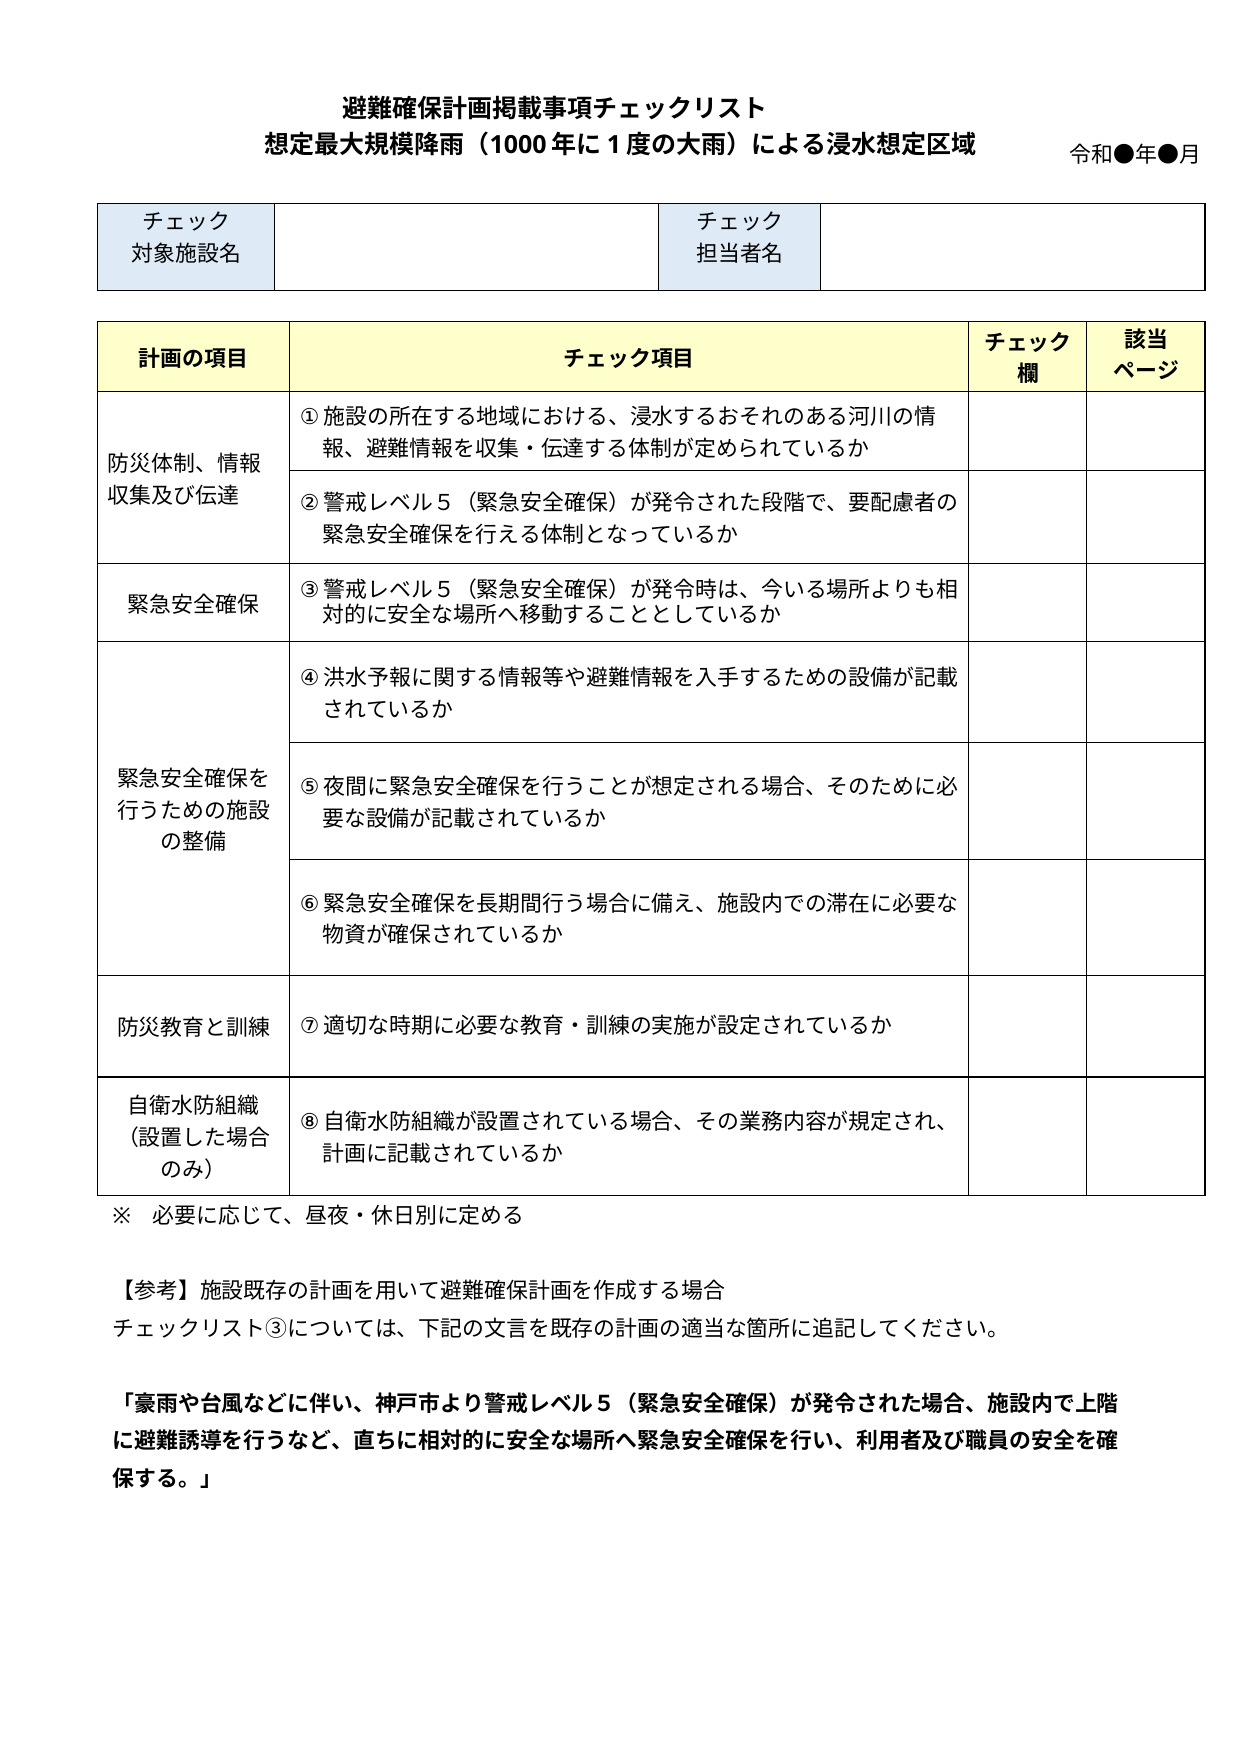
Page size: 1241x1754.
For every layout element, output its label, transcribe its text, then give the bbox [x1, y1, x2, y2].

table_cell [969, 471, 1086, 563]
table_cell 防災体制、情報収集及び伝達 [98, 392, 289, 563]
text チェックリスト③については、下記の文言を既存の計画の適当な箇所に追記してください。 [112, 1308, 1128, 1346]
table_cell ⑥緊急安全確保を長期間行う場合に備え、施設内での滞在に必要な物資が確保されているか [290, 860, 968, 975]
table_cell 防災教育と訓練 [98, 976, 289, 1076]
table_cell [969, 976, 1086, 1076]
table_header チェック 担当者名 [659, 204, 820, 290]
table_cell [1087, 860, 1204, 975]
table_cell [1087, 564, 1204, 641]
text ※ 必要に応じて、昼夜・休日別に定める [112, 1196, 1128, 1233]
table_header チェック欄 [969, 322, 1086, 391]
table_cell [969, 564, 1086, 641]
table_cell ①施設の所在する地域における、浸水するおそれのある河川の情報、避難情報を収集・伝達する体制が定められているか [290, 392, 968, 470]
table_header チェック項目 [290, 322, 968, 391]
table_cell [969, 392, 1086, 470]
table_header 計画の項目 [98, 322, 289, 391]
table_cell [1087, 1078, 1204, 1194]
table_cell 緊急安全確保を行うための施設の整備 [98, 642, 289, 975]
table_cell [1087, 392, 1204, 470]
table_cell [1087, 471, 1204, 563]
text 【参考】施設既存の計画を用いて避難確保計画を作成する場合 [112, 1271, 1128, 1308]
table_cell [969, 642, 1086, 742]
table_cell ⑤夜間に緊急安全確保を行うことが想定される場合、そのために必要な設備が記載されているか [290, 743, 968, 859]
table_cell [969, 860, 1086, 975]
table_cell ⑧自衛水防組織が設置されている場合、その業務内容が規定され、計画に記載されているか [290, 1078, 968, 1194]
table_cell ②警戒レベル５（緊急安全確保）が発令された段階で、要配慮者の緊急安全確保を行える体制となっているか [290, 471, 968, 563]
table_cell [1087, 976, 1204, 1076]
table_header [275, 204, 658, 290]
table_cell 緊急安全確保 [98, 564, 289, 641]
table_cell 自衛水防組織（設置した場合のみ） [98, 1078, 289, 1194]
table_cell [1087, 642, 1204, 742]
text 「豪雨や台風などに伴い、神戸市より警戒レベル５（緊急安全確保）が発令された場合、施設内で上階に避難誘導を行うなど、直ちに相対的に安全な場所へ緊急安全確保を行い、利用者及び職員の安全を確保する。」 [112, 1383, 1128, 1496]
table_header チェック 対象施設名 [98, 204, 274, 290]
table_cell ③警戒レベル５（緊急安全確保）が発令時は、今いる場所よりも相対的に安全な場所へ移動することとしているか [290, 564, 968, 641]
table_cell [969, 1078, 1086, 1194]
table_cell ④洪水予報に関する情報等や避難情報を入手するための設備が記載されているか [290, 642, 968, 742]
table_cell [969, 743, 1086, 859]
table_header 該当 ページ [1087, 322, 1204, 391]
table_cell [1087, 743, 1204, 859]
table_header [821, 204, 1204, 290]
table_cell ⑦適切な時期に必要な教育・訓練の実施が設定されているか [290, 976, 968, 1076]
